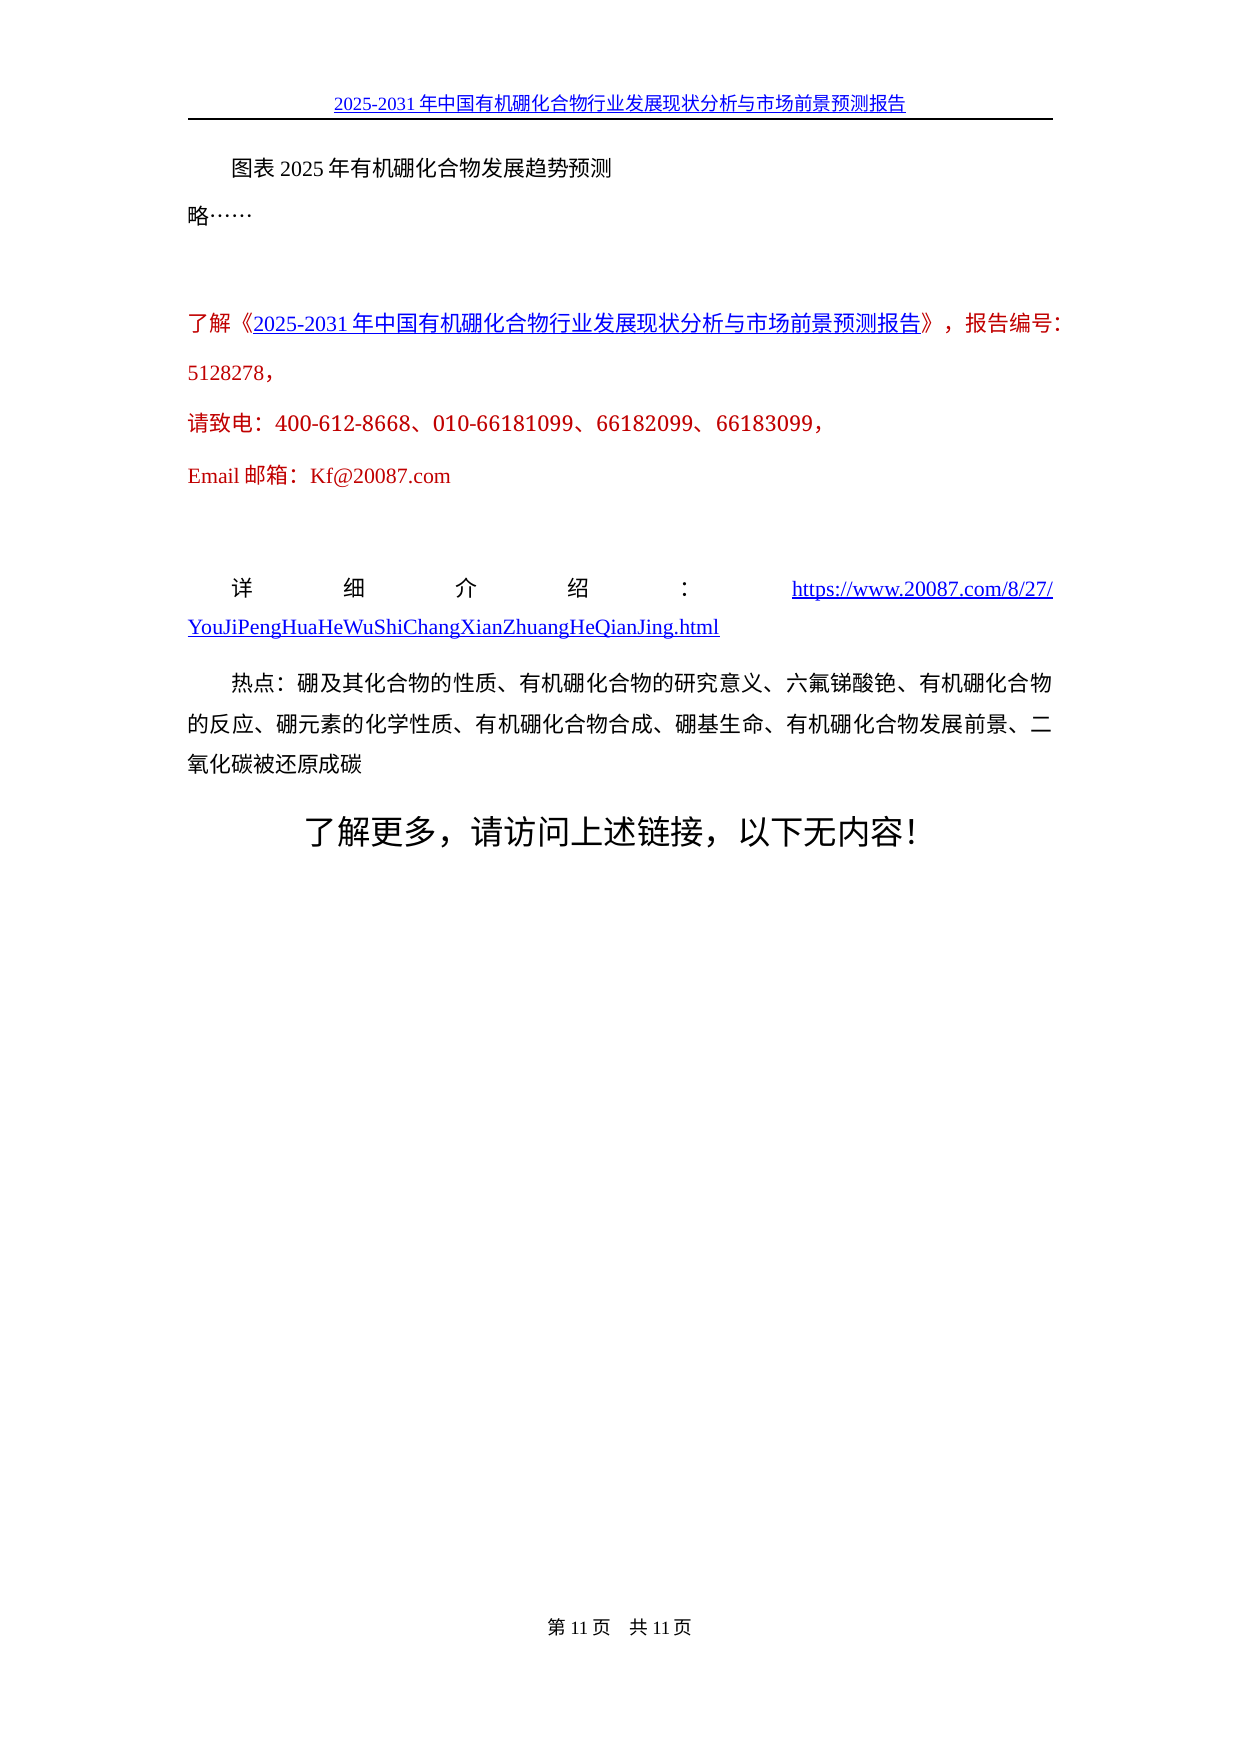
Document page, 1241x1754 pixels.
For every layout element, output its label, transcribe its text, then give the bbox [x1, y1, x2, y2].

text 热点：硼及其化合物的性质、有机硼化合物的研究意义、六氟锑酸铯、有机硼化合物的反应、硼元素的化学性质、有机硼化合物合成、硼基生命、有机硼化合物发展前景、二氧化碳被还原成碳 [187, 666, 1053, 779]
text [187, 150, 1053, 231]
title 了解更多，请访问上述链接，以下无内容！ [187, 797, 1053, 862]
text 了解《2025-2031年中国有机硼化合物行业发展现状分析与市场前景预测报告》，报告编号：5128278， [187, 305, 1053, 387]
text 请致电：400-612-8668、010-66181099、66182099、66183099， [187, 406, 1053, 438]
text 详细介绍：https://www.20087.com/8/27/YouJiPengHuaHeWuShiChangXianZhuangHeQianJing.html [187, 570, 1053, 643]
text Email邮箱：Kf@20087.com [187, 457, 1053, 490]
